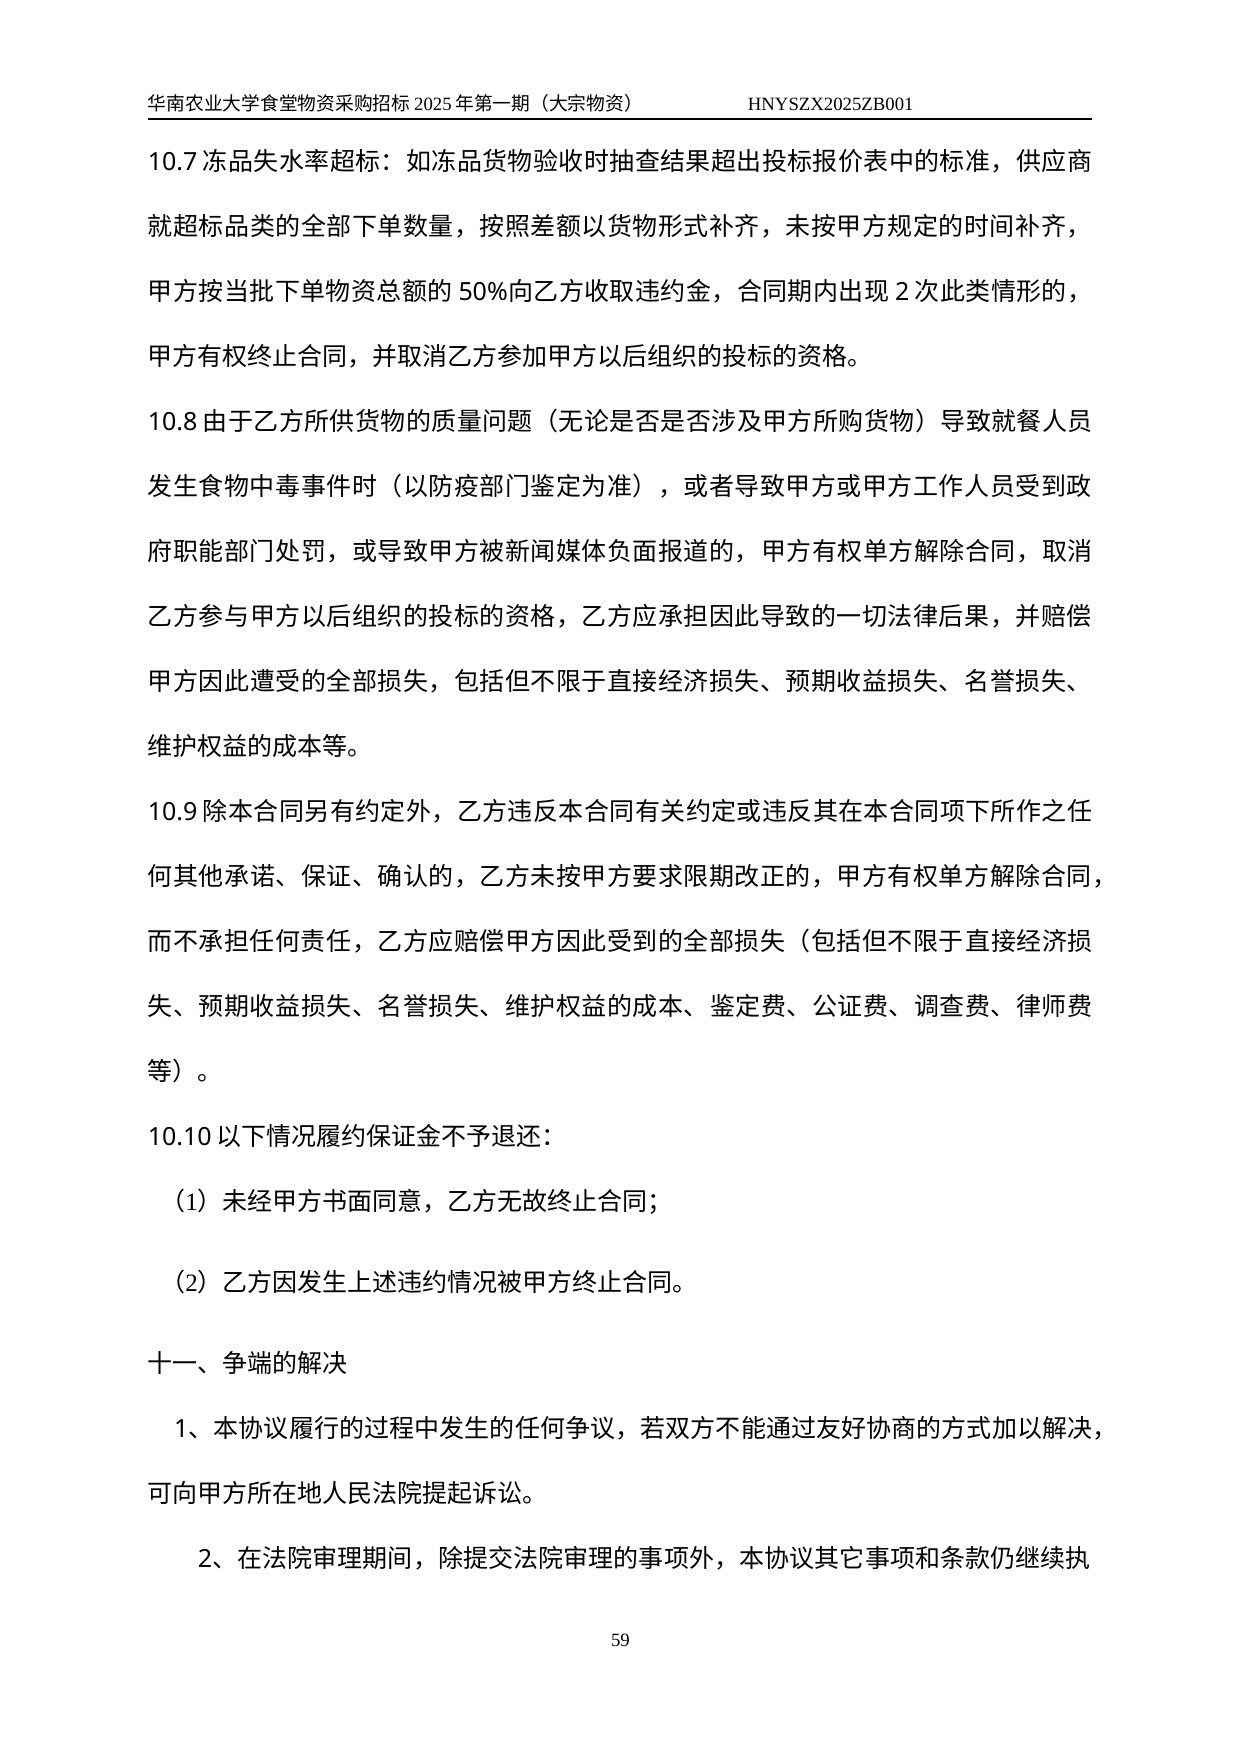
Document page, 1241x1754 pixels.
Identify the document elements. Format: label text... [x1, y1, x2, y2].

text （1）未经甲方书面同意，乙方无故终止合同； [148, 1167, 1092, 1232]
text 10.7冻品失水率超标：如冻品货物验收时抽查结果超出投标报价表中的标准，供应商就超标品类的全部下单数量，按照差额以货物形式补齐，未按甲方规定的时间补齐，甲方按当批下单物资总额的50%向乙方收取违约金，合同期内出现2次此类情形的，甲方有权终止合同，并取消乙方参加甲方以后组织的投标的资格。 [148, 127, 1092, 387]
text （2）乙方因发生上述违约情况被甲方终止合同。 [148, 1248, 1092, 1313]
text 十一、争端的解决 [148, 1329, 1092, 1394]
text 10.8由于乙方所供货物的质量问题（无论是否是否涉及甲方所购货物）导致就餐人员发生食物中毒事件时（以防疫部门鉴定为准），或者导致甲方或甲方工作人员受到政府职能部门处罚，或导致甲方被新闻媒体负面报道的，甲方有权单方解除合同，取消乙方参与甲方以后组织的投标的资格，乙方应承担因此导致的一切法律后果，并赔偿甲方因此遭受的全部损失，包括但不限于直接经济损失、预期收益损失、名誉损失、维护权益的成本等。 [148, 387, 1092, 777]
text 10.10以下情况履约保证金不予退还： [148, 1102, 1092, 1167]
text 1、本协议履行的过程中发生的任何争议，若双方不能通过友好协商的方式加以解决，可向甲方所在地人民法院提起诉讼。 [148, 1394, 1092, 1524]
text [148, 1524, 1092, 1589]
text 10.9除本合同另有约定外，乙方违反本合同有关约定或违反其在本合同项下所作之任何其他承诺、保证、确认的，乙方未按甲方要求限期改正的，甲方有权单方解除合同，而不承担任何责任，乙方应赔偿甲方因此受到的全部损失（包括但不限于直接经济损失、预期收益损失、名誉损失、维护权益的成本、鉴定费、公证费、调查费、律师费等）。 [148, 777, 1092, 1102]
